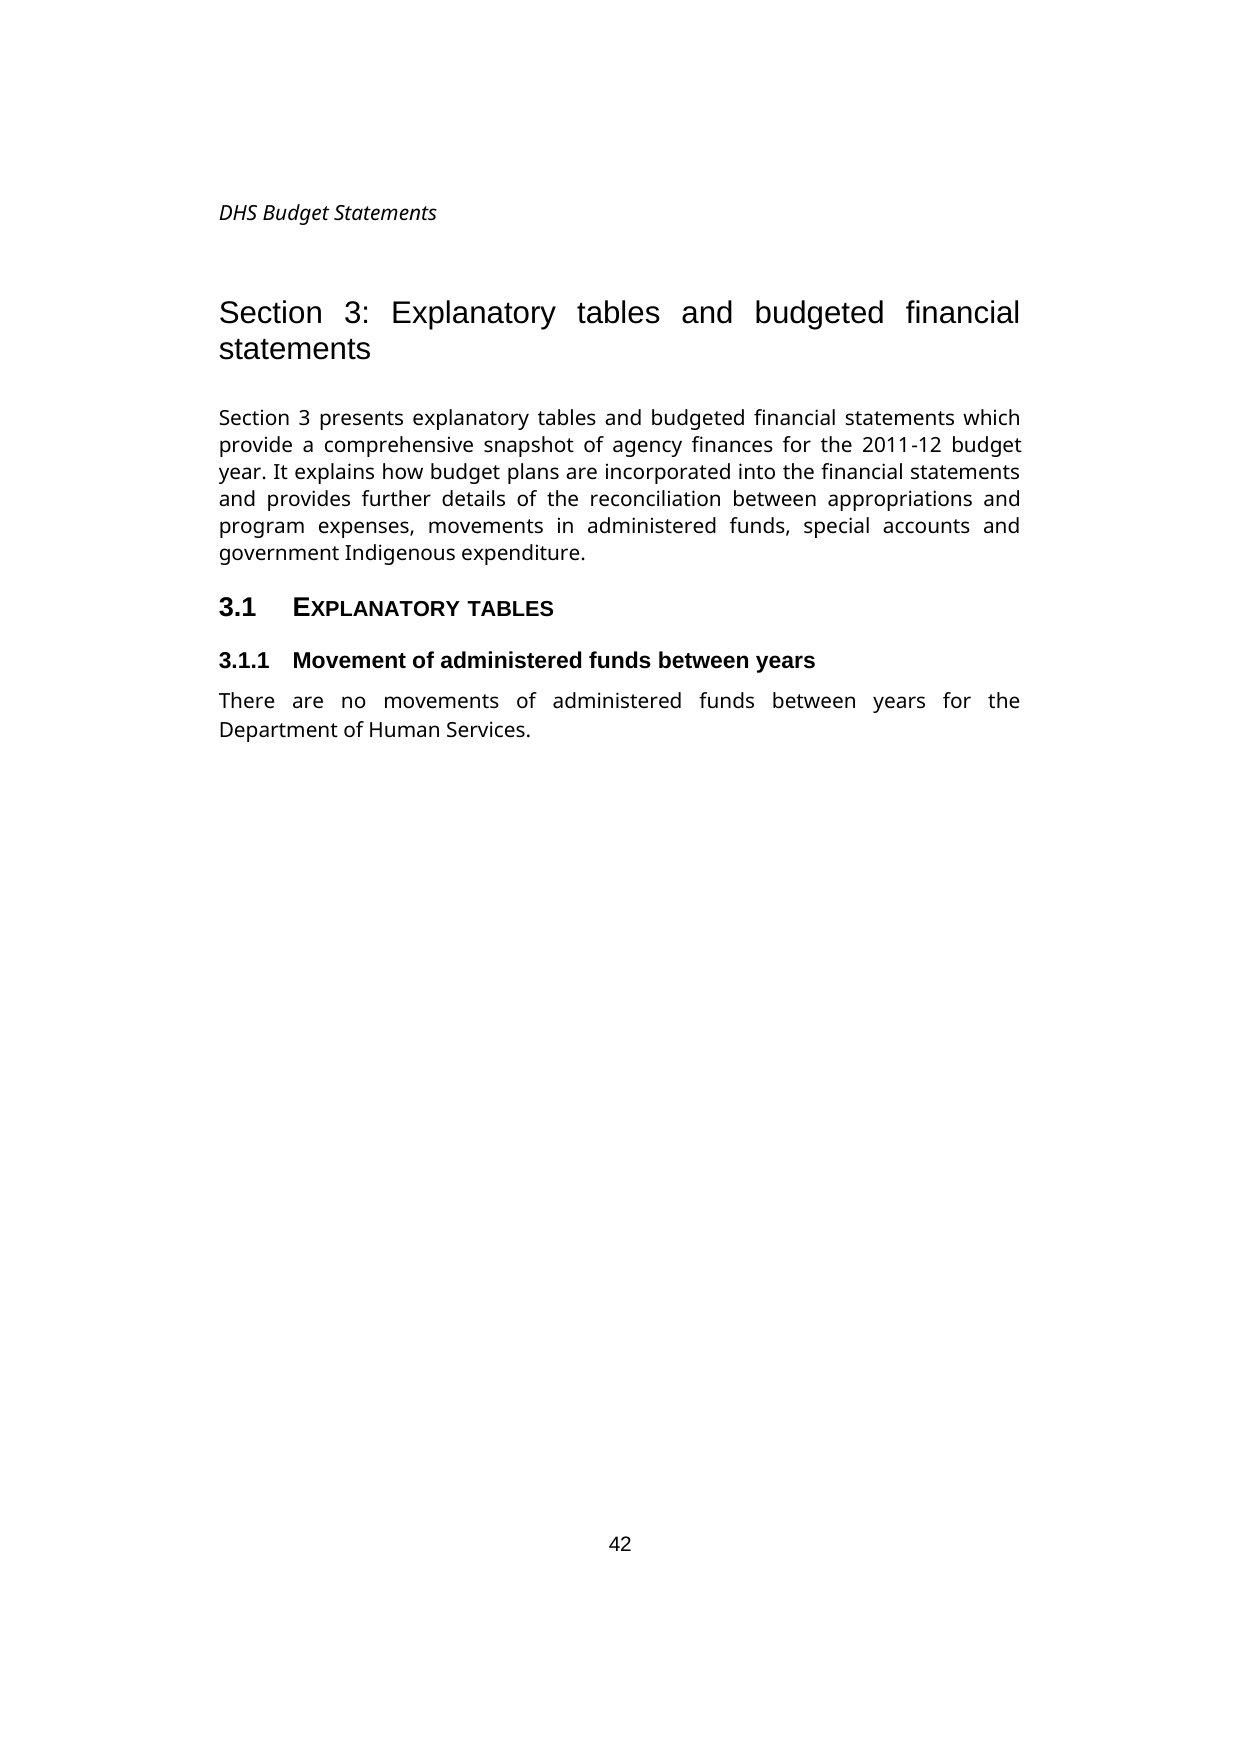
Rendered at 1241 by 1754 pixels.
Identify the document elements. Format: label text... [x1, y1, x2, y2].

subtitle 3.1.1 Movement of administered funds between years [218, 647, 1022, 674]
subtitle Section 3: Explanatory tables and budgeted financial statements [218, 294, 1022, 366]
subtitle 3.1 Explanatory tables [218, 591, 1022, 622]
text Section 3 presents explanatory tables and budgeted financial statements which provide a comprehensive snapshot of agency finances for the 2011-12 budget year. It explains how budget plans are incorporated into the financial statements and provides further details of the reconciliation between appropriations and program expenses, movements in administered funds, special accounts and government Indigenous expenditure. [218, 404, 1022, 566]
text There are no movements of administered funds between years for the Department of Human Services. [218, 686, 1022, 743]
